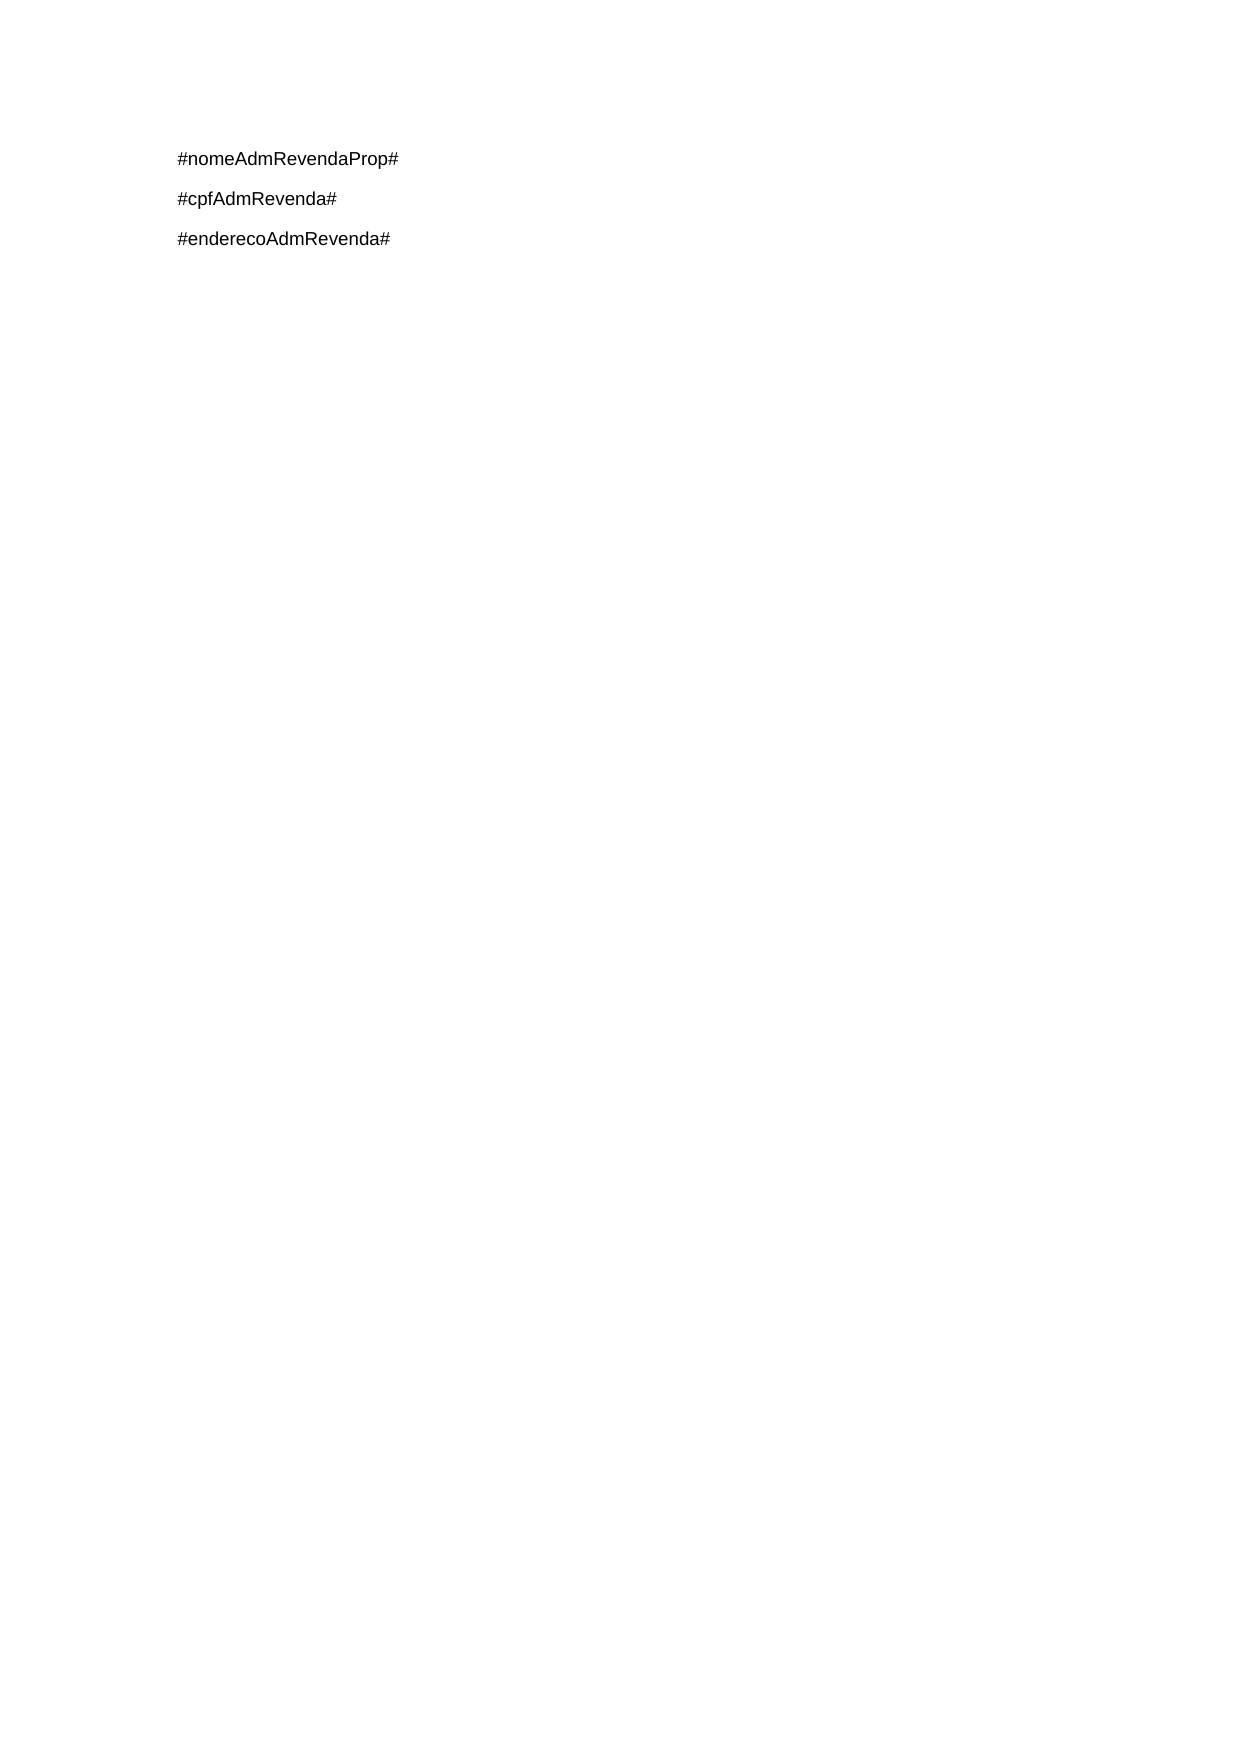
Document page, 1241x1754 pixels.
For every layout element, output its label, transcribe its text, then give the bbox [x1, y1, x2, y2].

text #cpfAdmRevenda# [177, 187, 1063, 209]
text #enderecoAdmRevenda# [177, 227, 1063, 249]
text #nomeAdmRevendaProp# [177, 148, 1063, 169]
